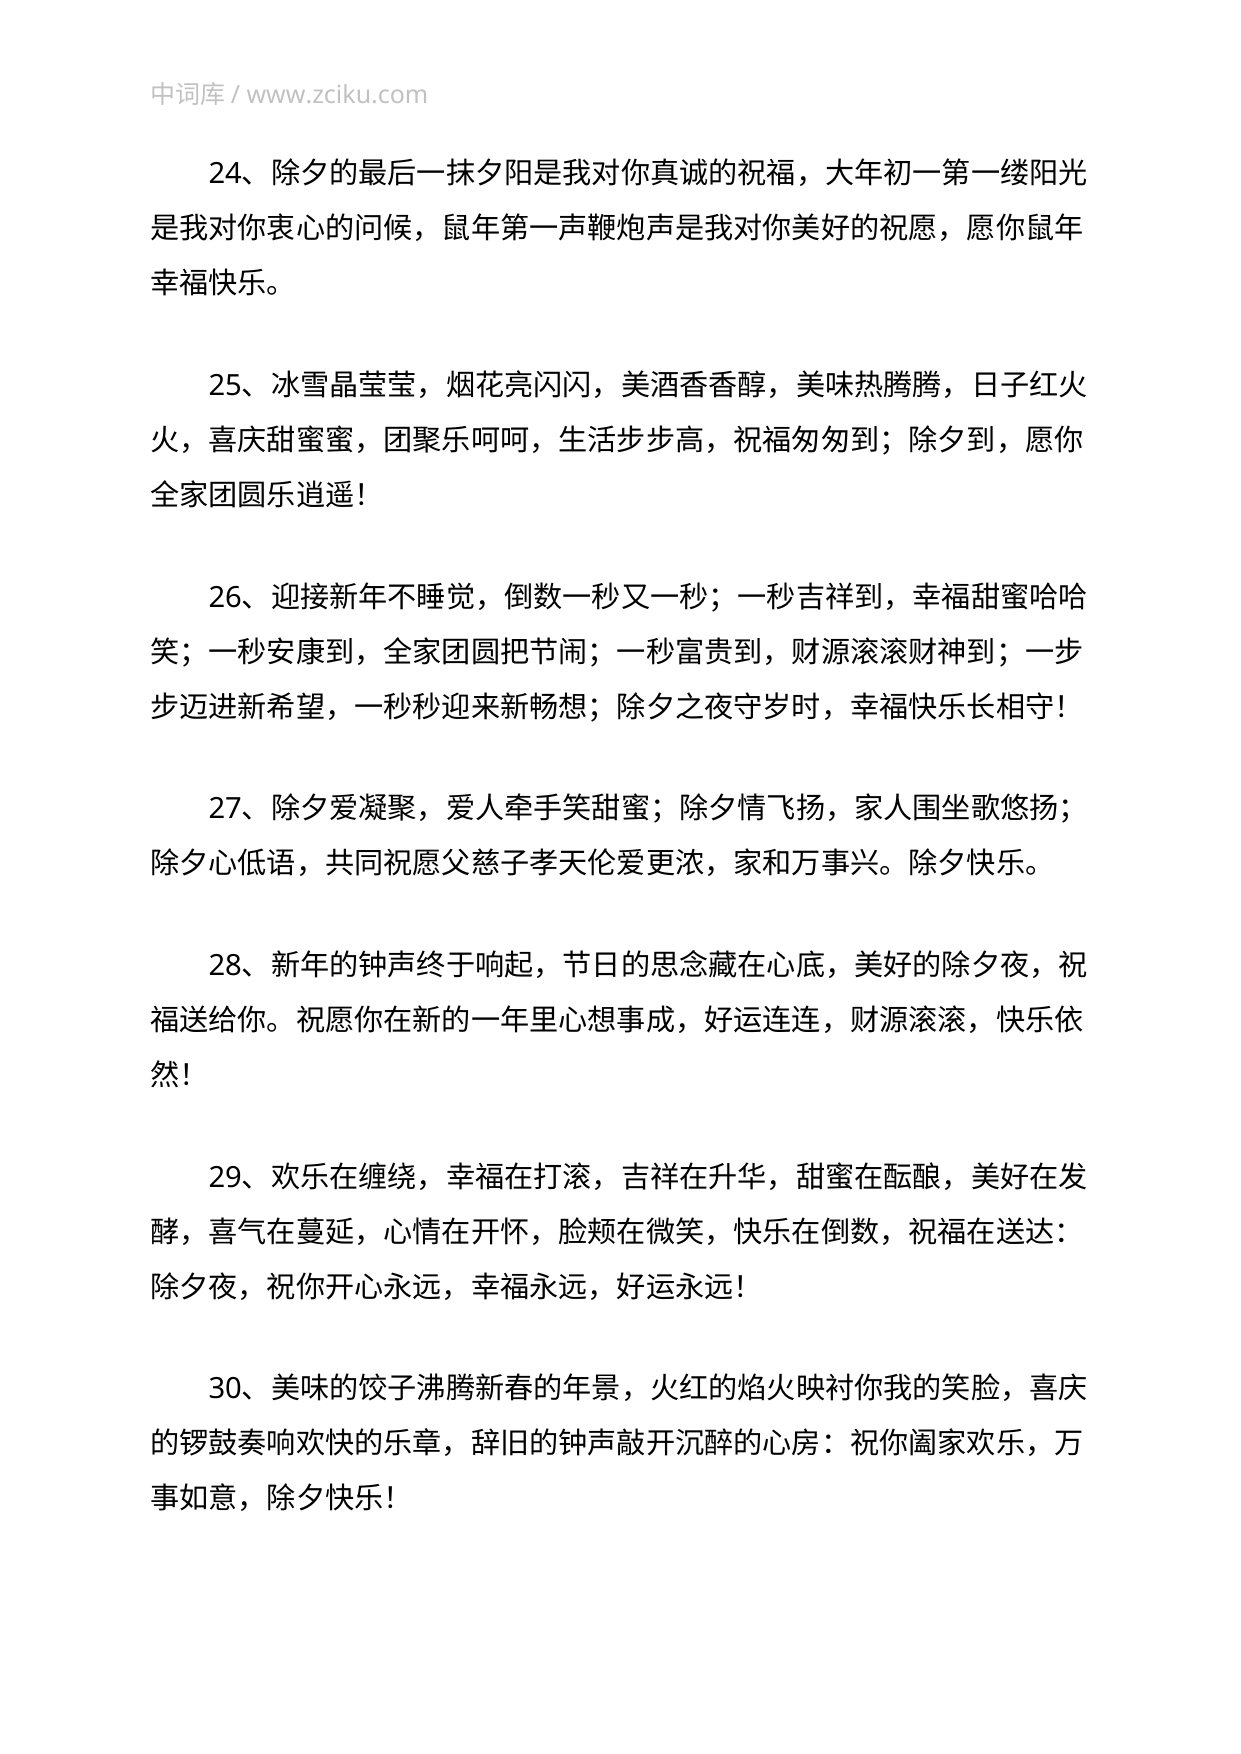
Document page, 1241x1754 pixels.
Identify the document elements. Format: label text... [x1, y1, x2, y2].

text 29、欢乐在缠绕，幸福在打滚，吉祥在升华，甜蜜在酝酿，美好在发酵，喜气在蔓延，心情在开怀，脸颊在微笑，快乐在倒数，祝福在送达：除夕夜，祝你开心永远，幸福永远，好运永远！ [150, 1153, 1090, 1306]
text 30、美味的饺子沸腾新春的年景，火红的焰火映衬你我的笑脸，喜庆的锣鼓奏响欢快的乐章，辞旧的钟声敲开沉醉的心房：祝你阖家欢乐，万事如意，除夕快乐！ [150, 1365, 1090, 1517]
text 24、除夕的最后一抹夕阳是我对你真诚的祝福，大年初一第一缕阳光是我对你衷心的问候，鼠年第一声鞭炮声是我对你美好的祝愿，愿你鼠年幸福快乐。 [150, 150, 1090, 302]
text 27、除夕爱凝聚，爱人牵手笑甜蜜；除夕情飞扬，家人围坐歌悠扬；除夕心低语，共同祝愿父慈子孝天伦爱更浓，家和万事兴。除夕快乐。 [150, 785, 1090, 882]
text 28、新年的钟声终于响起，节日的思念藏在心底，美好的除夕夜，祝福送给你。祝愿你在新的一年里心想事成，好运连连，财源滚滚，快乐依然！ [150, 942, 1090, 1094]
text 26、迎接新年不睡觉，倒数一秒又一秒；一秒吉祥到，幸福甜蜜哈哈笑；一秒安康到，全家团圆把节闹；一秒富贵到，财源滚滚财神到；一步步迈进新希望，一秒秒迎来新畅想；除夕之夜守岁时，幸福快乐长相守！ [150, 573, 1090, 726]
text 25、冰雪晶莹莹，烟花亮闪闪，美酒香香醇，美味热腾腾，日子红火火，喜庆甜蜜蜜，团聚乐呵呵，生活步步高，祝福匆匆到；除夕到，愿你全家团圆乐逍遥！ [150, 362, 1090, 514]
